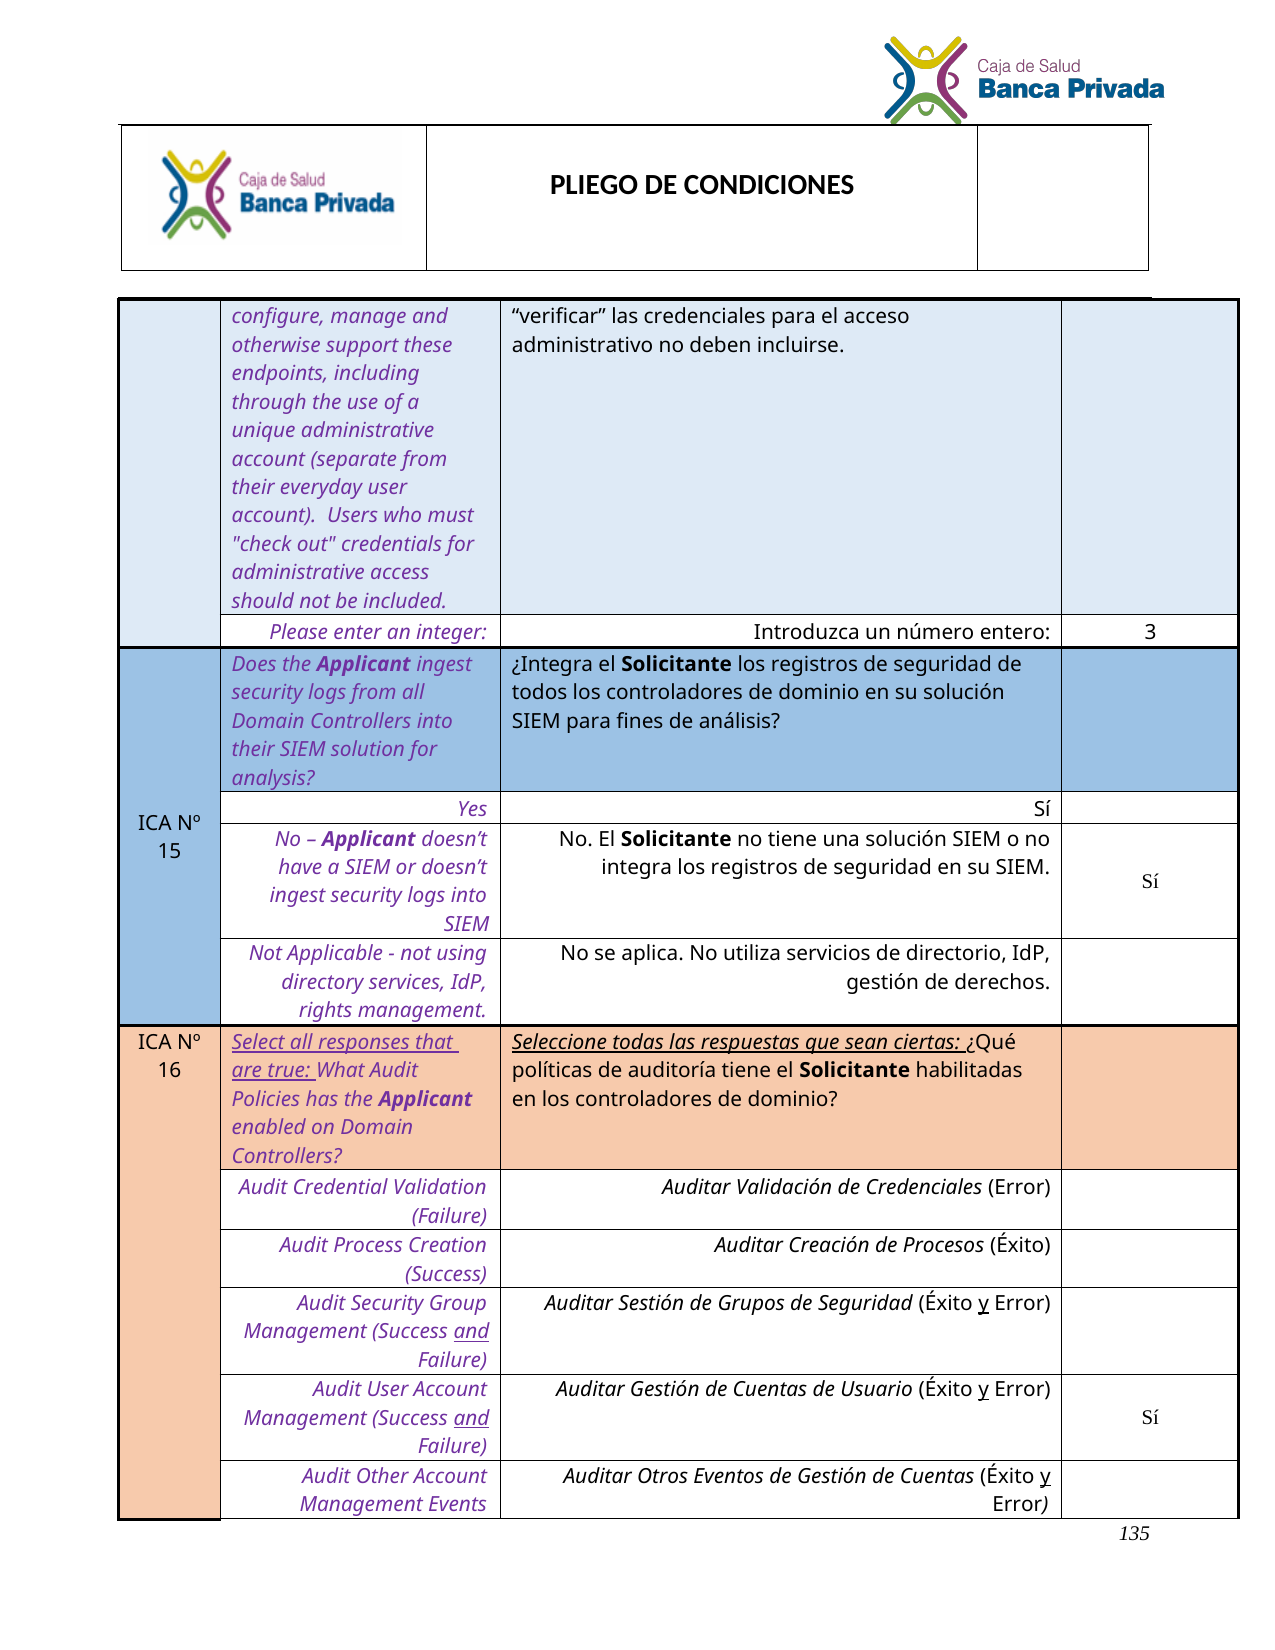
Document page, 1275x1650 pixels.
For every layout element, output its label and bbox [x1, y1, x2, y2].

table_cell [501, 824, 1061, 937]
picture [873, 126, 977, 135]
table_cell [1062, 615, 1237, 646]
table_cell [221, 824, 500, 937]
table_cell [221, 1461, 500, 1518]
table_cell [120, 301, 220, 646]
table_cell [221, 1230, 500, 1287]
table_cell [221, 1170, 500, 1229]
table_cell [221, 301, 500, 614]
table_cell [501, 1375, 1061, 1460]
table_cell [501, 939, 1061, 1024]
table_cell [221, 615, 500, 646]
picture [978, 126, 1148, 135]
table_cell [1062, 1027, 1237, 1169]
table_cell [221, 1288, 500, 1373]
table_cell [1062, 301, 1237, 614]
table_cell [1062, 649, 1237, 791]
picture [873, 28, 1177, 135]
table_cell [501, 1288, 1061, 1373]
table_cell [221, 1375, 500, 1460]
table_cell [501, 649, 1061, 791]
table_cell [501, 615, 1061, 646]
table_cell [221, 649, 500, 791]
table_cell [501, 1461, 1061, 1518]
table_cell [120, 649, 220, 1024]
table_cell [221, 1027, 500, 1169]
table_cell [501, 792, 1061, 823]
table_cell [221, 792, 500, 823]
picture [147, 126, 403, 245]
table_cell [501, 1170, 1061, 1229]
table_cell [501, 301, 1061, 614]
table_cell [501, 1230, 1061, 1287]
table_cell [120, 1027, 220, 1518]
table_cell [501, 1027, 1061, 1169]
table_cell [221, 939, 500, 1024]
